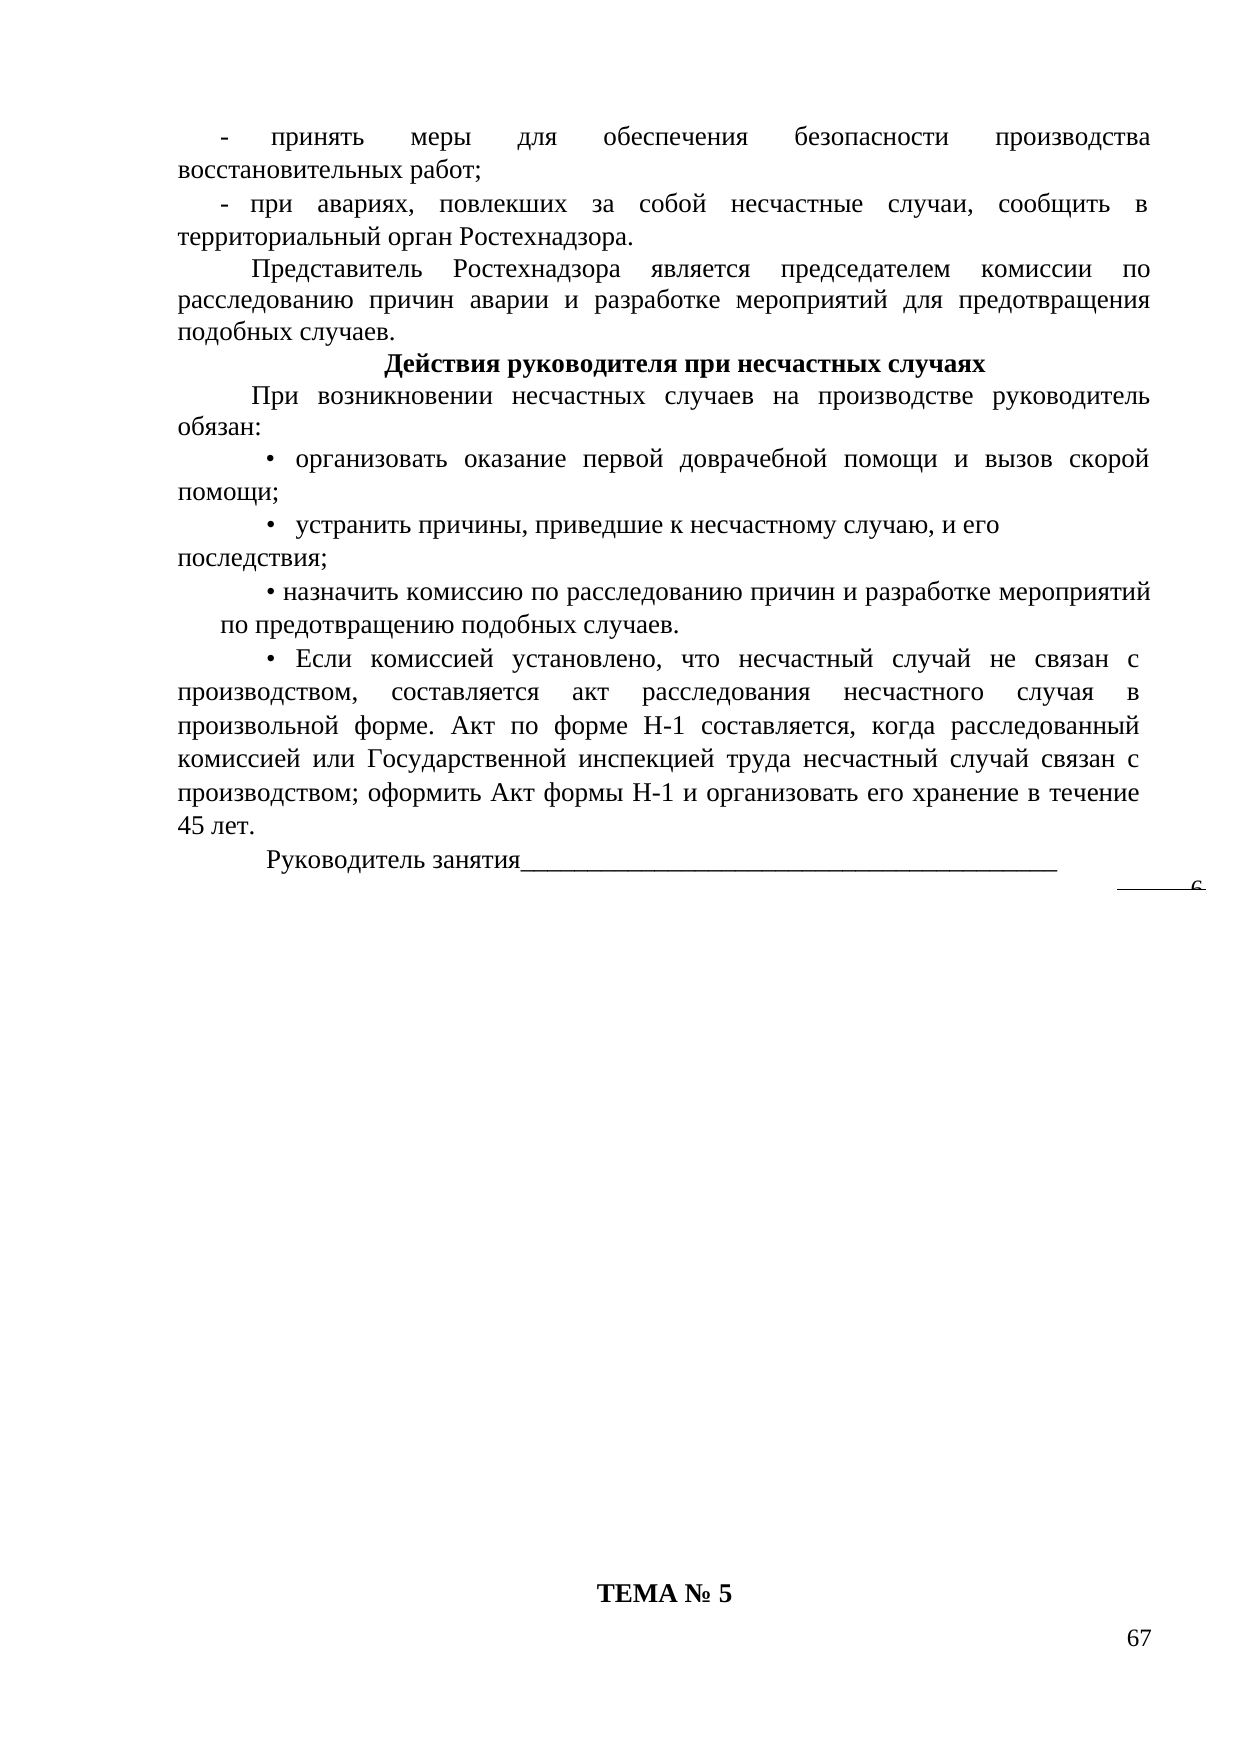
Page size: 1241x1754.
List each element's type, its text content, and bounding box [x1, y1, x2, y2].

text ТЕМА № 5 [177, 1577, 1152, 1608]
text Руководитель занятия [266, 841, 1141, 875]
list организовать оказание первой доврачебной помощи и вызов скорой помощи; [178, 441, 1151, 507]
list принять меры для обеспечения безопасности производства восстановительных работ; [178, 118, 1152, 185]
list Если комиссией установлено, что несчастный случай не связан с производством, составляется акт расследования несчастного случая в произвольной форме. Акт по форме Н-1 составляется, когда расследованный комиссией или Государственной инспекцией труда несчастный случай связан с производством; оформить Акт формы Н-1 и организовать его хранение в течение 45 лет. [177, 640, 1141, 841]
list устранить причины, приведшие к несчастному случаю, и его последствия; [177, 507, 1152, 573]
text • назначить комиссию по расследованию причин и разработке мероприятий по предотвращению подобных случаев. [220, 573, 1152, 640]
text При возникновении несчастных случаев на производстве руководитель обязан: [177, 379, 1152, 441]
list при авариях, повлекших за собой несчастные случаи, сообщить в территориальный орган Ростехнадзора. [177, 185, 1149, 252]
text Представитель Ростехнадзора является председателем комиссии по расследованию причин аварии и разработке мероприятий для предотвращения подобных случаев. [177, 252, 1152, 346]
text Действия руководителя при несчастных случаях [219, 346, 1152, 379]
